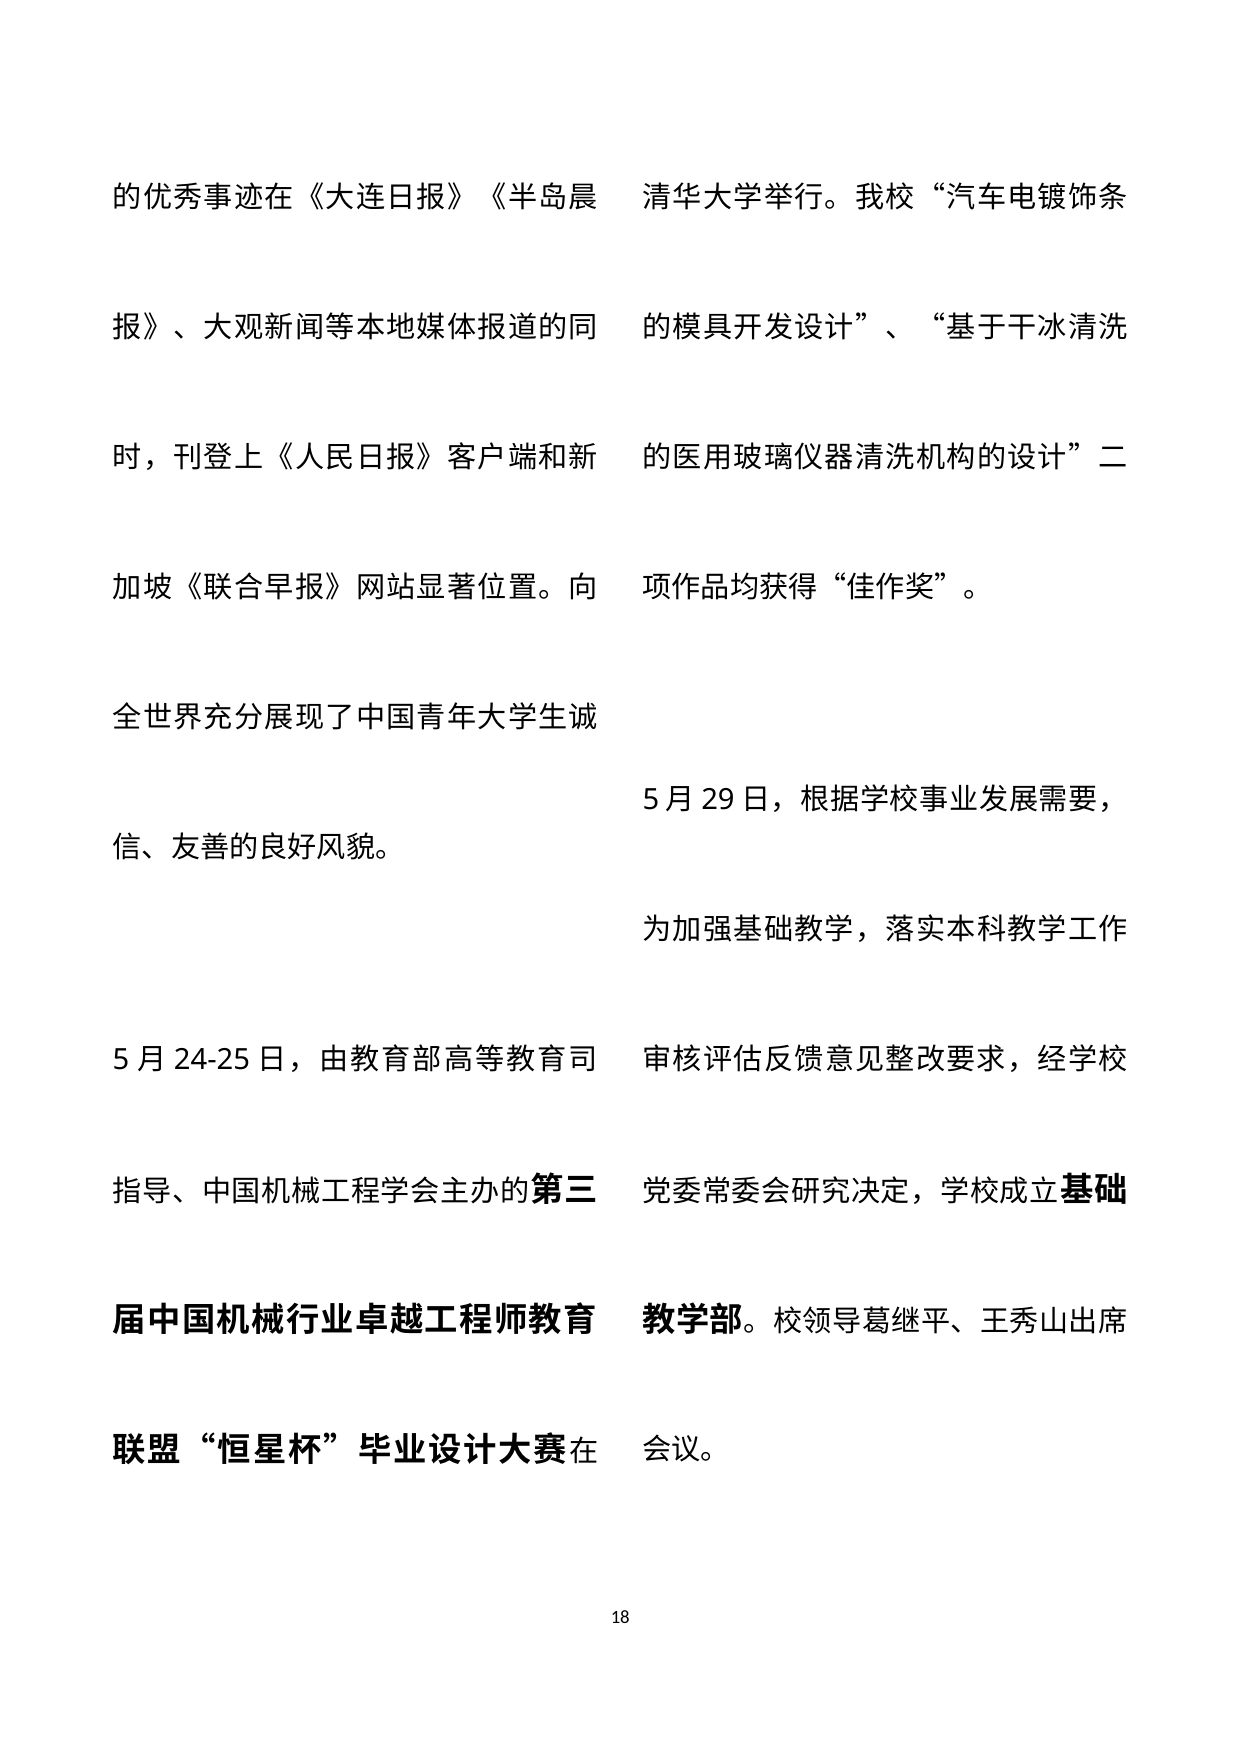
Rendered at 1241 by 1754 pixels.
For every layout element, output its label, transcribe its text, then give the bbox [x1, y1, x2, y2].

text 5月29日，根据学校事业发展需要，为加强基础教学，落实本科教学工作审核评估反馈意见整改要求，经学校党委常委会研究决定，学校成立基础教学部。校领导葛继平、王秀山出席会议。 [642, 764, 1128, 1479]
text 5月24-25日，由教育部高等教育司指导、中国机械工程学会主办的第三届中国机械行业卓越工程师教育联盟“恒星杯”毕业设计大赛在清华大学举行。我校“汽车电镀饰条的模具开发设计”、“基于干冰清洗的医用玻璃仪器清洗机构的设计”二项作品均获得“佳作奖”。 [112, 1024, 598, 1479]
text 5月22日获悉，我校艺术设计学院牛牧在火车上拾万元现金钱包归还失主的优秀事迹在《大连日报》《半岛晨报》、大观新闻等本地媒体报道的同时，刊登上《人民日报》客户端和新加坡《联合早报》网站显著位置。向全世界充分展现了中国青年大学生诚信、友善的良好风貌。 [112, 162, 598, 877]
text 5月24-25日，由教育部高等教育司指导、中国机械工程学会主办的第三届中国机械行业卓越工程师教育联盟“恒星杯”毕业设计大赛在清华大学举行。我校“汽车电镀饰条的模具开发设计”、“基于干冰清洗的医用玻璃仪器清洗机构的设计”二项作品均获得“佳作奖”。 [642, 162, 1128, 617]
